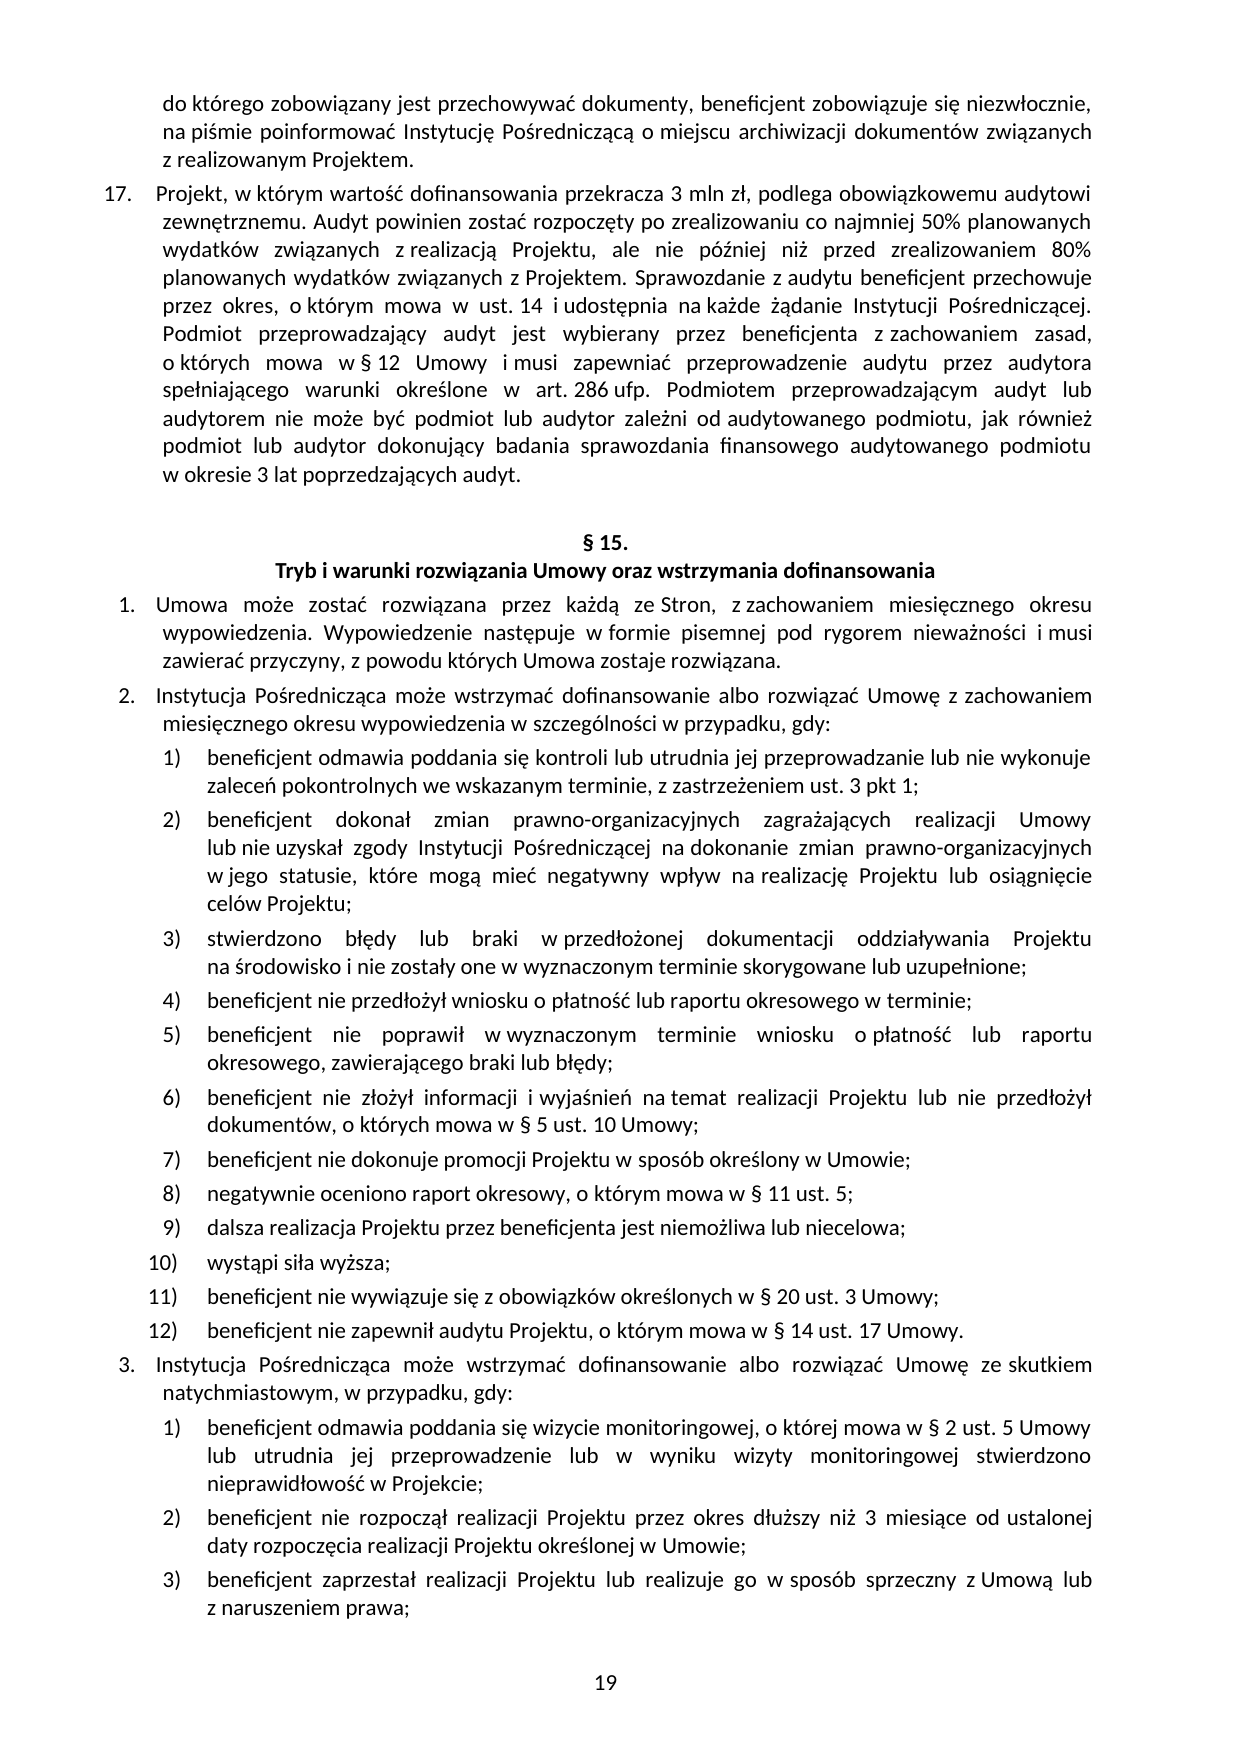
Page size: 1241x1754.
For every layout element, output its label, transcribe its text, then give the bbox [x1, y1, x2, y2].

list negatywnie oceniono raport okresowy, o którym mowa w § 11 ust. 5; [162, 1179, 1092, 1207]
list beneficjent nie dokonuje promocji Projektu w sposób określony w Umowie; [162, 1145, 1092, 1173]
list beneficjent zaprzestał realizacji Projektu lub realizuje go w sposób sprzeczny z Umową lub z naruszeniem prawa; [162, 1565, 1092, 1621]
list dalsza realizacja Projektu przez beneficjenta jest niemożliwa lub niecelowa; [162, 1213, 1092, 1241]
list beneficjent nie zapewnił audytu Projektu, o którym mowa w § 14 ust. 17 Umowy. [148, 1316, 1092, 1344]
list beneficjent odmawia poddania się wizycie monitoringowej, o której mowa w § 2 ust. 5 Umowy lub utrudnia jej przeprowadzenie lub w wyniku wizyty monitoringowej stwierdzono nieprawidłowość w Projekcie; [162, 1413, 1092, 1497]
list stwierdzono błędy lub braki w przedłożonej dokumentacji oddziaływania Projektu na środowisko i nie zostały one w wyznaczonym terminie skorygowane lub uzupełnione; [162, 924, 1092, 980]
subtitle § 15. Tryb i warunki rozwiązania Umowy oraz wstrzymania dofinansowania [118, 528, 1092, 584]
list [103, 89, 1092, 173]
list beneficjent nie przedłożył wniosku o płatność lub raportu okresowego w terminie; [162, 986, 1092, 1014]
list wystąpi siła wyższa; [148, 1248, 1092, 1276]
list Instytucja Pośrednicząca może wstrzymać dofinansowanie albo rozwiązać Umowę ze skutkiem natychmiastowym, w przypadku, gdy: [118, 1351, 1092, 1407]
list beneficjent nie poprawił w wyznaczonym terminie wniosku o płatność lub raportu okresowego, zawierającego braki lub błędy; [162, 1020, 1092, 1076]
list Projekt, w którym wartość dofinansowania przekracza 3 mln zł, podlega obowiązkowemu audytowi zewnętrznemu. Audyt powinien zostać rozpoczęty po zrealizowaniu co najmniej 50% planowanych wydatków związanych z realizacją Projektu, ale nie później niż przed zrealizowaniem 80% planowanych wydatków związanych z Projektem. Sprawozdanie z audytu beneficjent przechowuje przez okres, o którym mowa w ust. 14 i udostępnia na każde żądanie Instytucji Pośredniczącej. Podmiot przeprowadzający audyt jest wybierany przez beneficjenta z zachowaniem zasad, o których mowa w § 12 Umowy i musi zapewniać przeprowadzenie audytu przez audytora spełniającego warunki określone w art. 286 ufp. Podmiotem przeprowadzającym audyt lub audytorem nie może być podmiot lub audytor zależni od audytowanego podmiotu, jak również podmiot lub audytor dokonujący badania sprawozdania finansowego audytowanego podmiotu w okresie 3 lat poprzedzających audyt. [103, 179, 1092, 488]
list Instytucja Pośrednicząca może wstrzymać dofinansowanie albo rozwiązać Umowę z zachowaniem miesięcznego okresu wypowiedzenia w szczególności w przypadku, gdy: [118, 681, 1092, 737]
list beneficjent nie wywiązuje się z obowiązków określonych w § 20 ust. 3 Umowy; [148, 1282, 1092, 1310]
list beneficjent nie złożył informacji i wyjaśnień na temat realizacji Projektu lub nie przedłożył dokumentów, o których mowa w § 5 ust. 10 Umowy; [162, 1083, 1092, 1139]
list beneficjent dokonał zmian prawno-organizacyjnych zagrażających realizacji Umowy lub nie uzyskał zgody Instytucji Pośredniczącej na dokonanie zmian prawno-organizacyjnych w jego statusie, które mogą mieć negatywny wpływ na realizację Projektu lub osiągnięcie celów Projektu; [162, 805, 1092, 917]
list Umowa może zostać rozwiązana przez każdą ze Stron, z zachowaniem miesięcznego okresu wypowiedzenia. Wypowiedzenie następuje w formie pisemnej pod rygorem nieważności i musi zawierać przyczyny, z powodu których Umowa zostaje rozwiązana. [118, 591, 1092, 674]
list beneficjent nie rozpoczął realizacji Projektu przez okres dłuższy niż 3 miesiące od ustalonej daty rozpoczęcia realizacji Projektu określonej w Umowie; [162, 1503, 1092, 1559]
list beneficjent odmawia poddania się kontroli lub utrudnia jej przeprowadzanie lub nie wykonuje zaleceń pokontrolnych we wskazanym terminie, z zastrzeżeniem ust. 3 pkt 1; [162, 743, 1092, 799]
